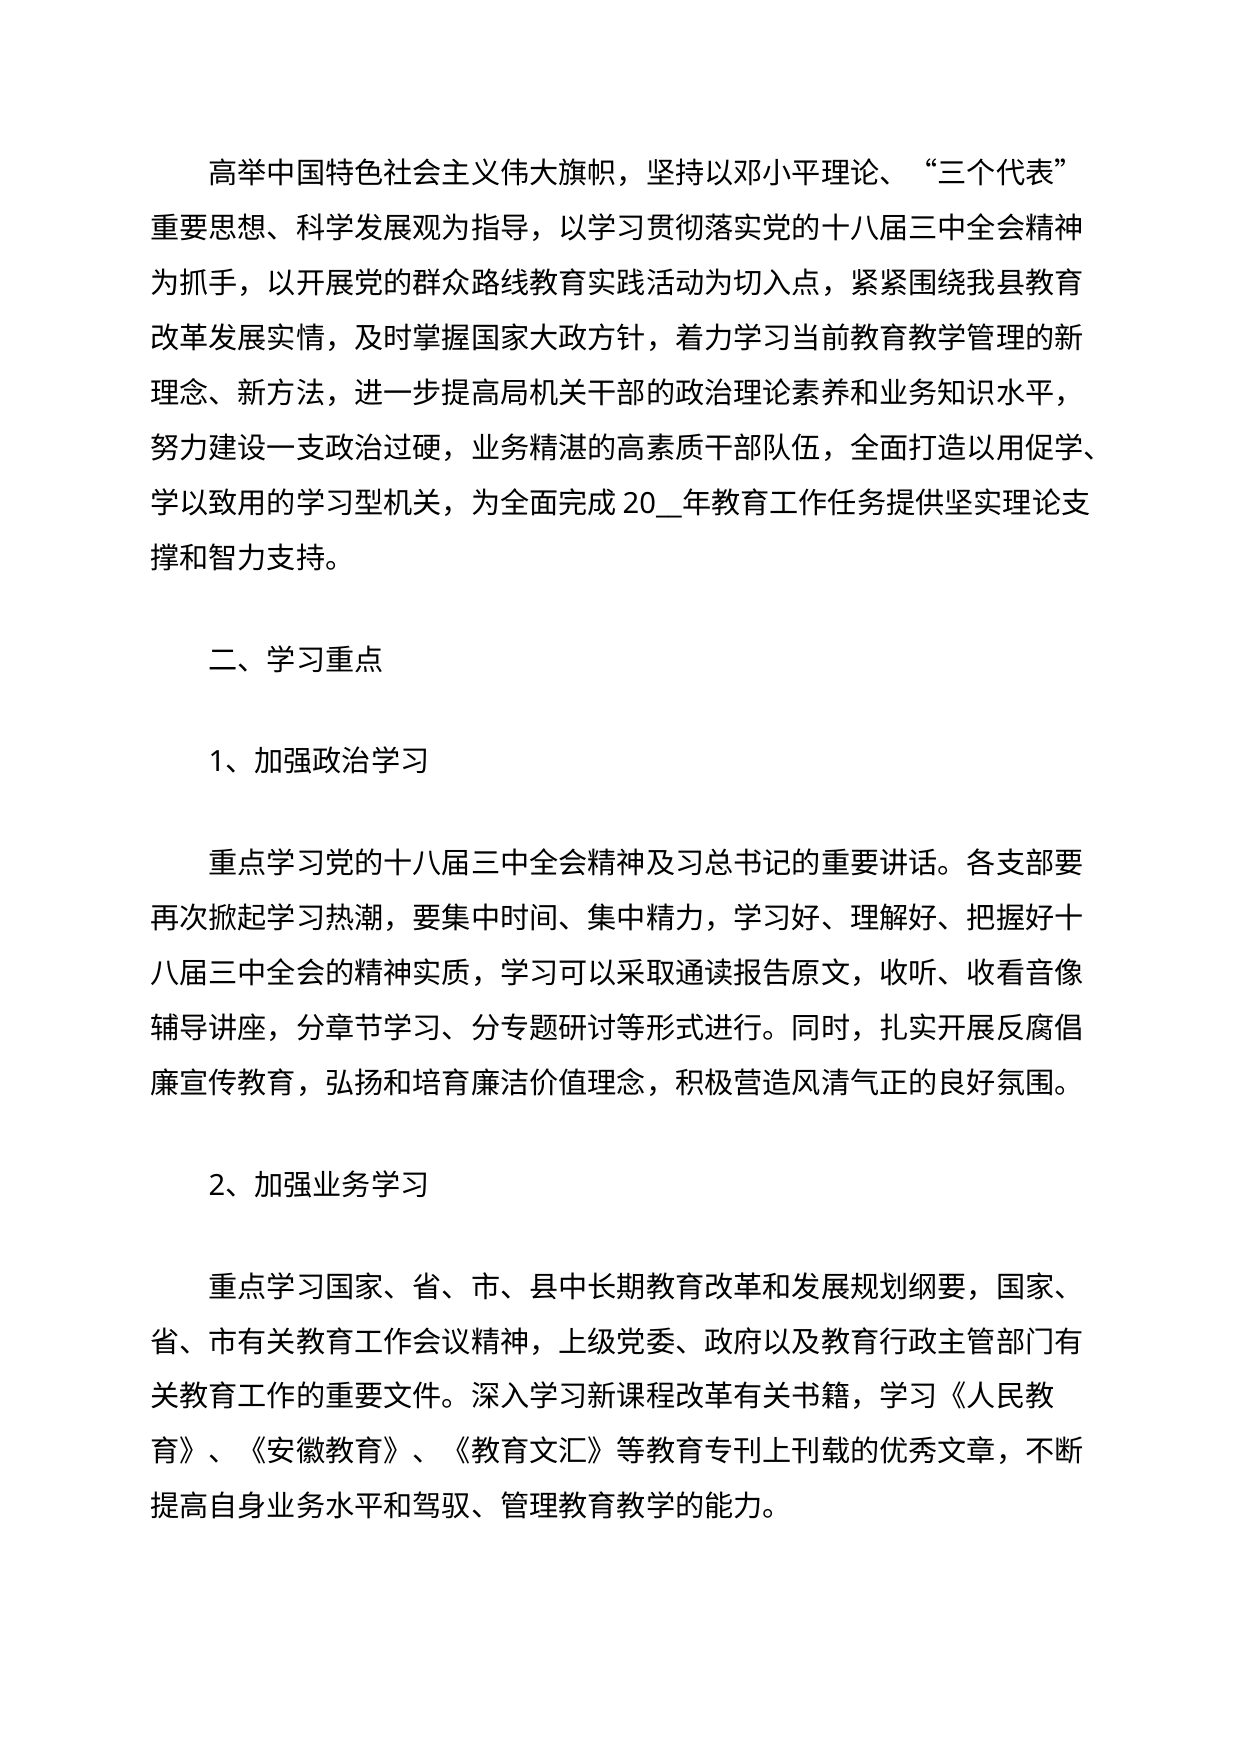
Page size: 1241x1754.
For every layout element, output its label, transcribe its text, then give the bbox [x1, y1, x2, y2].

text 2、加强业务学习 [150, 1161, 1090, 1204]
text 1、加强政治学习 [150, 738, 1090, 780]
text 重点学习党的十八届三中全会精神及习总书记的重要讲话。各支部要再次掀起学习热潮，要集中时间、集中精力，学习好、理解好、把握好十八届三中全会的精神实质，学习可以采取通读报告原文，收听、收看音像辅导讲座，分章节学习、分专题研讨等形式进行。同时，扎实开展反腐倡廉宣传教育，弘扬和培育廉洁价值理念，积极营造风清气正的良好氛围。 [150, 840, 1090, 1102]
text 重点学习国家、省、市、县中长期教育改革和发展规划纲要，国家、省、市有关教育工作会议精神，上级党委、政府以及教育行政主管部门有关教育工作的重要文件。深入学习新课程改革有关书籍，学习《人民教育》、《安徽教育》、《教育文汇》等教育专刊上刊载的优秀文章，不断提高自身业务水平和驾驭、管理教育教学的能力。 [150, 1263, 1090, 1525]
text 高举中国特色社会主义伟大旗帜，坚持以邓小平理论、“三个代表”重要思想、科学发展观为指导，以学习贯彻落实党的十八届三中全会精神为抓手，以开展党的群众路线教育实践活动为切入点，紧紧围绕我县教育改革发展实情，及时掌握国家大政方针，着力学习当前教育教学管理的新理念、新方法，进一步提高局机关干部的政治理论素养和业务知识水平，努力建设一支政治过硬，业务精湛的高素质干部队伍，全面打造以用促学、学以致用的学习型机关，为全面完成20__年教育工作任务提供坚实理论支撑和智力支持。 [150, 150, 1090, 577]
text 二、学习重点 [150, 636, 1090, 678]
